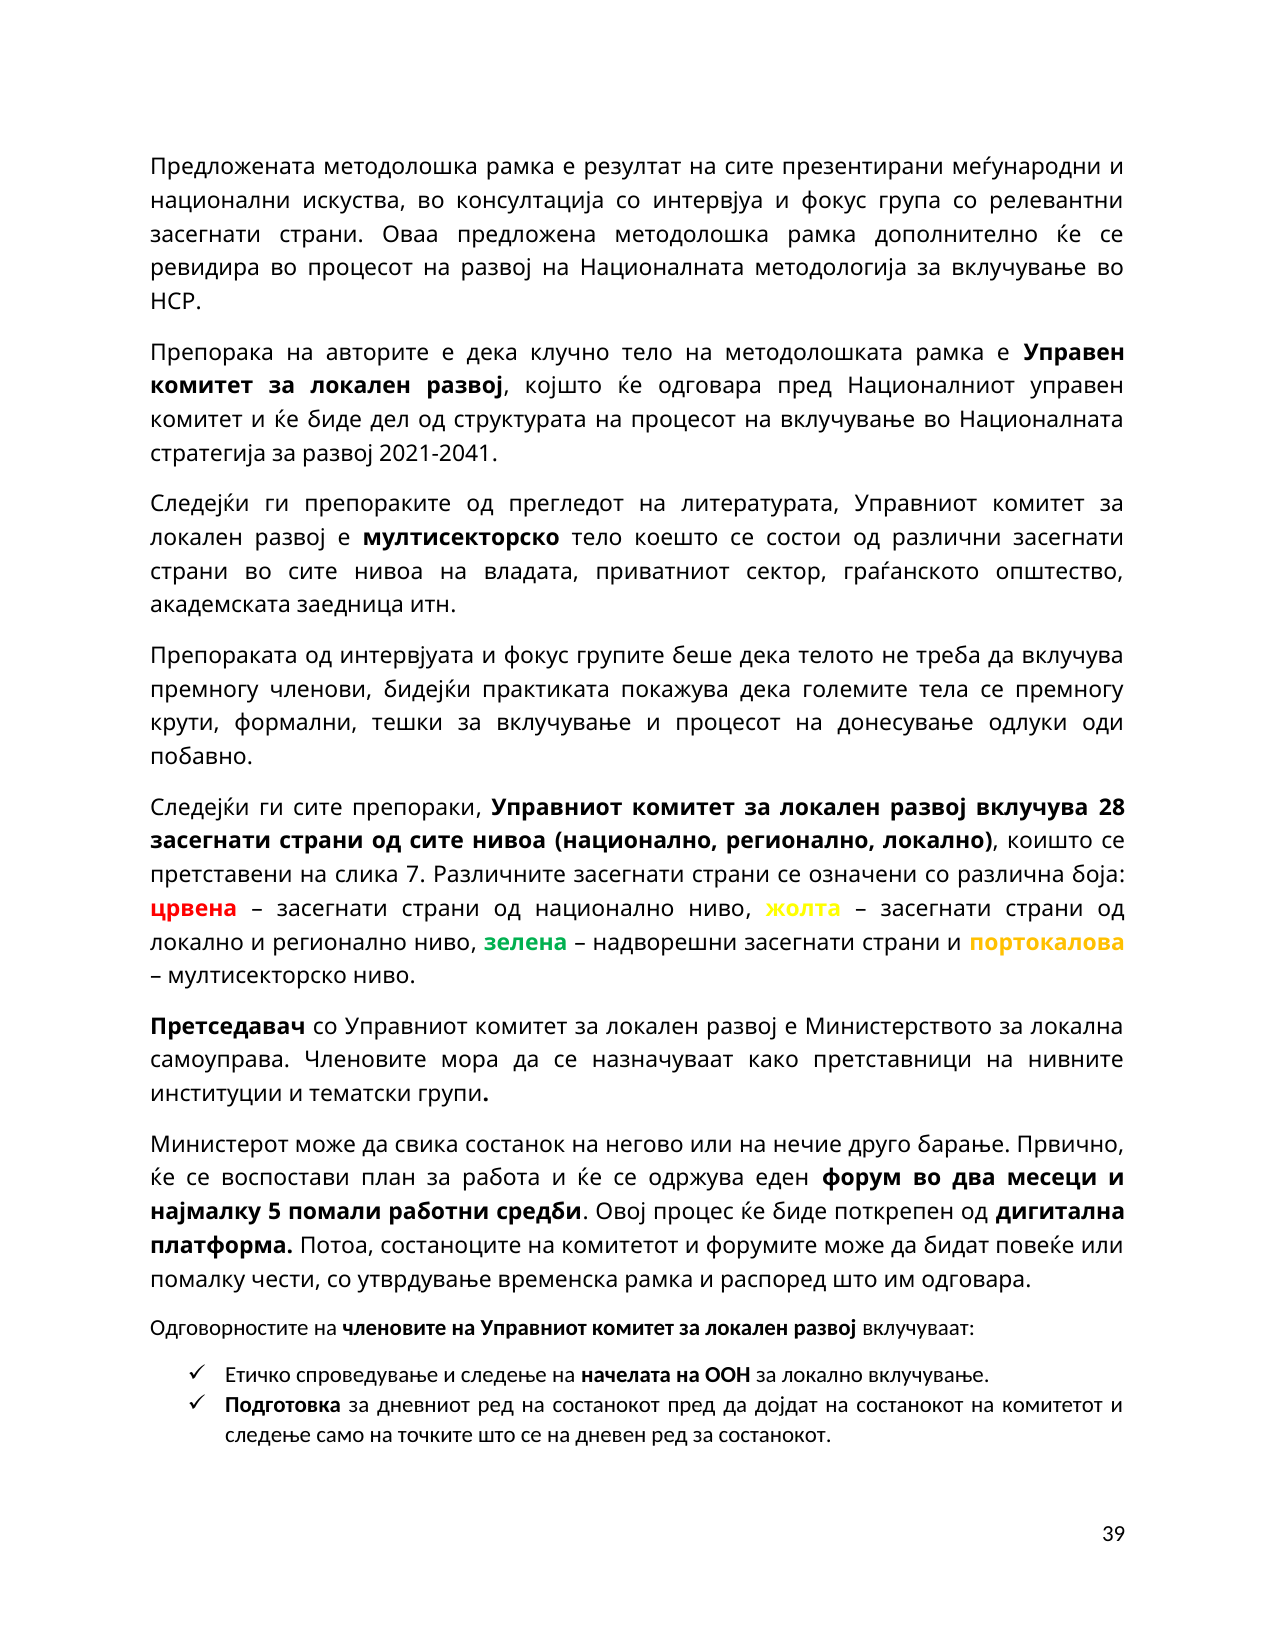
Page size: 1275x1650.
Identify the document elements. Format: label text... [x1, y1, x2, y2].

list Етичко спроведување и следење на начелата на ООН за локално вклучување. [187, 1360, 1125, 1388]
text Препорака на авторите е дека клучно тело на методолошката рамка е Управен комитет за локален развој, којшто ќе одговара пред Националниот управен комитет и ќе биде дел од структурата на процесот на вклучување во Националната стратегија за развој 2021-2041. [150, 335, 1125, 468]
text Одговорностите на членовите на Управниот комитет за локален развој вклучуваат: [150, 1313, 1125, 1341]
text Следејќи ги препораките од прегледот на литературата, Управниот комитет за локален развој е мултисекторско тело коешто се состои од различни засегнати страни во сите нивоа на владата, приватниот сектор, граѓанското општество, академската заедница итн. [150, 487, 1125, 619]
text Препораката од интервјуата и фокус групите беше дека телото не треба да вклучува премногу членови, бидејќи практиката покажува дека големите тела се премногу крути, формални, тешки за вклучување и процесот на донесување одлуки оди побавно. [150, 639, 1125, 771]
list Подготовка за дневниот ред на состанокот пред да дојдат на состанокот на комитетот и следење само на точките што се на дневен ред за состанокот. [187, 1390, 1125, 1448]
text Предложената методолошка рамка е резултат на сите презентирани меѓународни и национални искуства, во консултација со интервјуа и фокус група со релевантни засегнати страни. Оваа предложена методолошка рамка дополнително ќе се ревидира во процесот на развој на Националната методологија за вклучување во НСР. [150, 150, 1125, 316]
text Министерот може да свика состанок на негово или на нечие друго барање. Првично, ќе се воспостави план за работа и ќе се одржува еден форум во два месеци и најмалку 5 помали работни средби. Овој процес ќе биде поткрепен од дигитална платформа. Потоа, состаноците на комитетот и форумите може да бидат повеќе или помалку чести, со утврдување временска рамка и распоред што им одговара. [150, 1127, 1125, 1294]
text Претседавач со Управниот комитет за локален развој е Министерството за локална самоуправа. Членовите мора да се назначуваат како претставници на нивните институции и тематски групи. [150, 1009, 1125, 1108]
text Следејќи ги сите препораки, Управниот комитет за локален развој вклучува 28 засегнати страни од сите нивоа (национално, регионално, локално), коишто се претставени на слика 7. Различните засегнати страни се означени со различна боја: црвена – засегнати страни од национално ниво, жолта – засегнати страни од локално и регионално ниво, зелена – надворешни засегнати страни и портокалова – мултисекторско ниво. [150, 790, 1125, 990]
